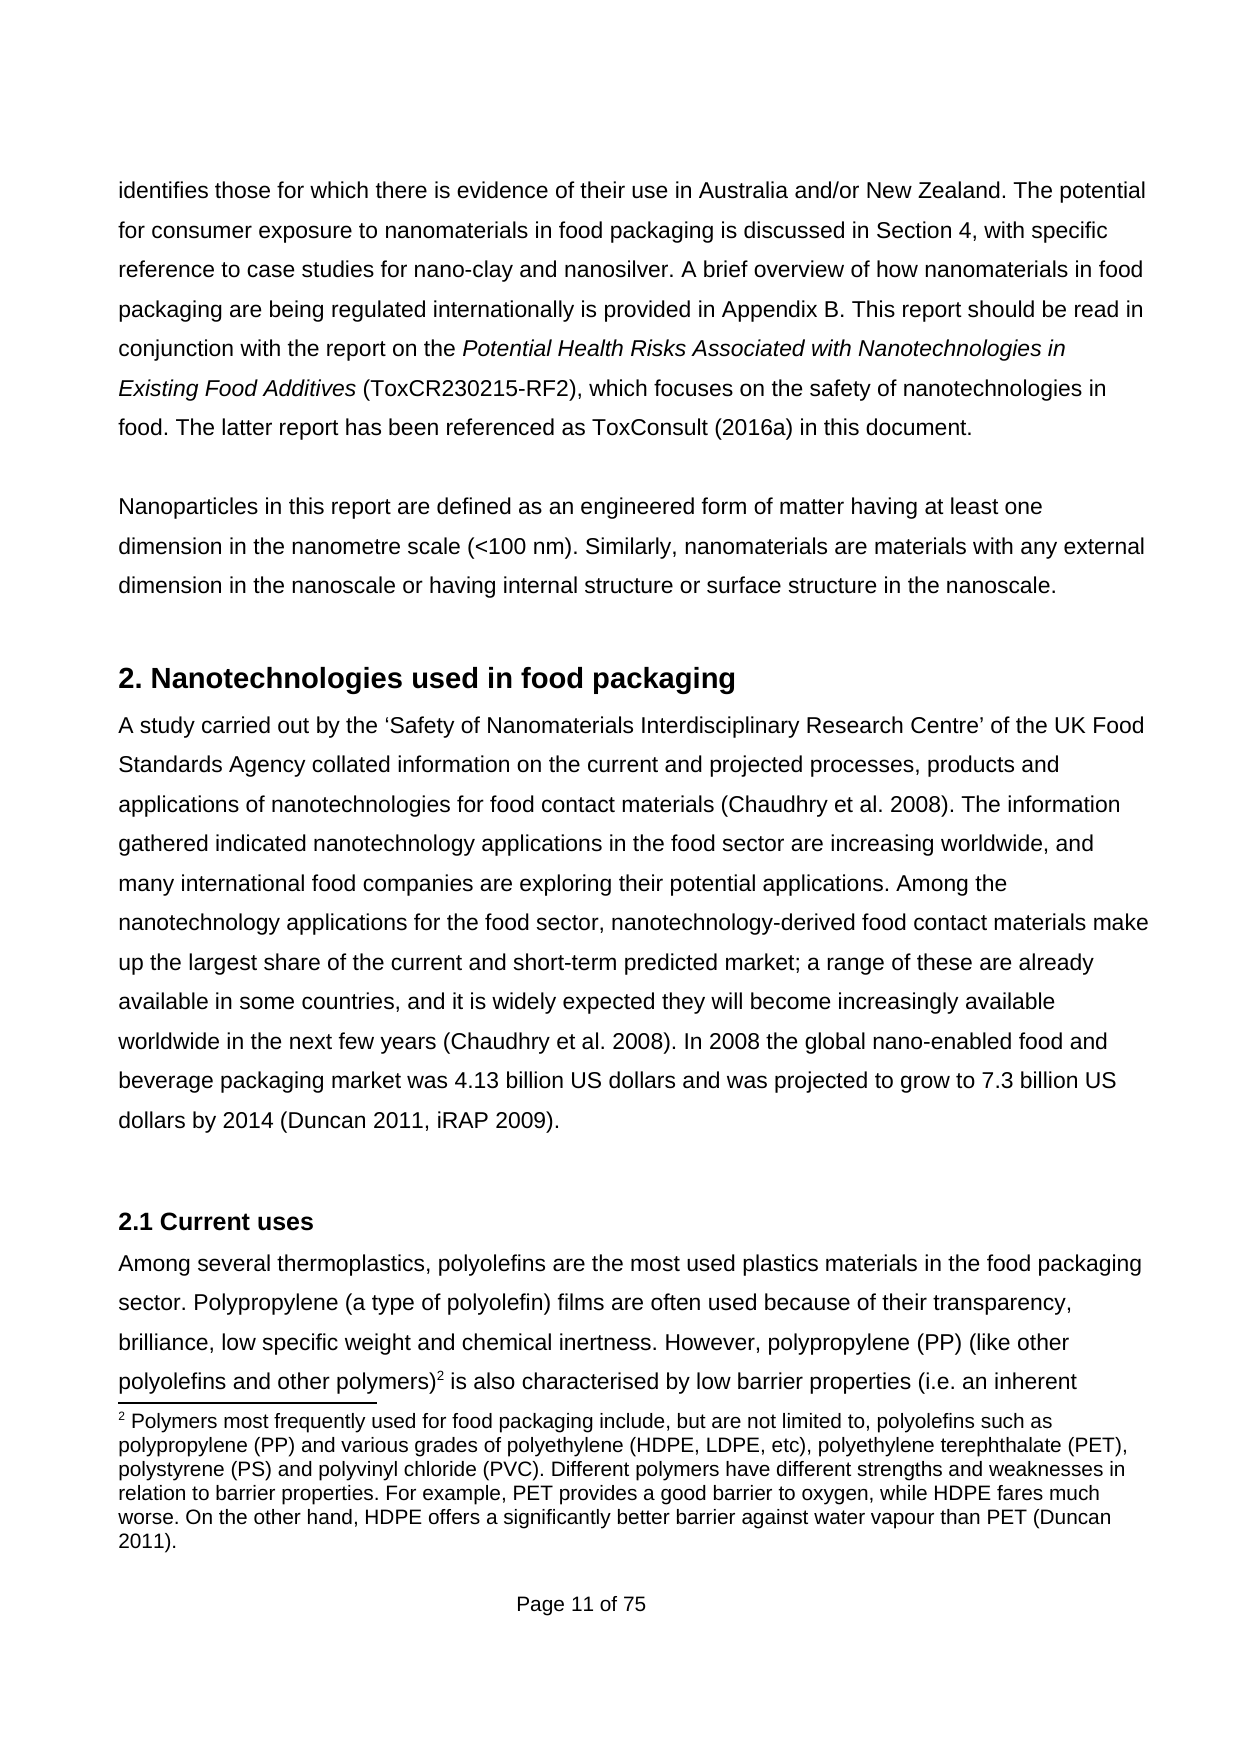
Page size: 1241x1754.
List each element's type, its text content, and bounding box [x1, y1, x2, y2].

text Nanoparticles in this report are defined as an engineered form of matter having at least one dimension in the nanometre scale (<100 nm). Similarly, nanomaterials are materials with any external dimension in the nanoscale or having internal structure or surface structure in the nanoscale. [118, 493, 1152, 598]
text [118, 177, 1152, 441]
subtitle 2. Nanotechnologies used in food packaging [118, 662, 1152, 695]
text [118, 1249, 1152, 1394]
text A study carried out by the ‘Safety of Nanomaterials Interdisciplinary Research Centre’ of the UK Food Standards Agency collated information on the current and projected processes, products and applications of nanotechnologies for food contact materials (Chaudhry et al. 2008). The information gathered indicated nanotechnology applications in the food sector are increasing worldwide, and many international food companies are exploring their potential applications. Among the nanotechnology applications for the food sector, nanotechnology-derived food contact materials make up the largest share of the current and short-term predicted market; a range of these are already available in some countries, and it is widely expected they will become increasingly available worldwide in the next few years (Chaudhry et al. 2008). In 2008 the global nano-enabled food and beverage packaging market was 4.13 billion US dollars and was projected to grow to 7.3 billion US dollars by 2014 (Duncan 2011, iRAP 2009). [118, 712, 1152, 1133]
subtitle 2.1 Current uses [118, 1206, 1152, 1235]
